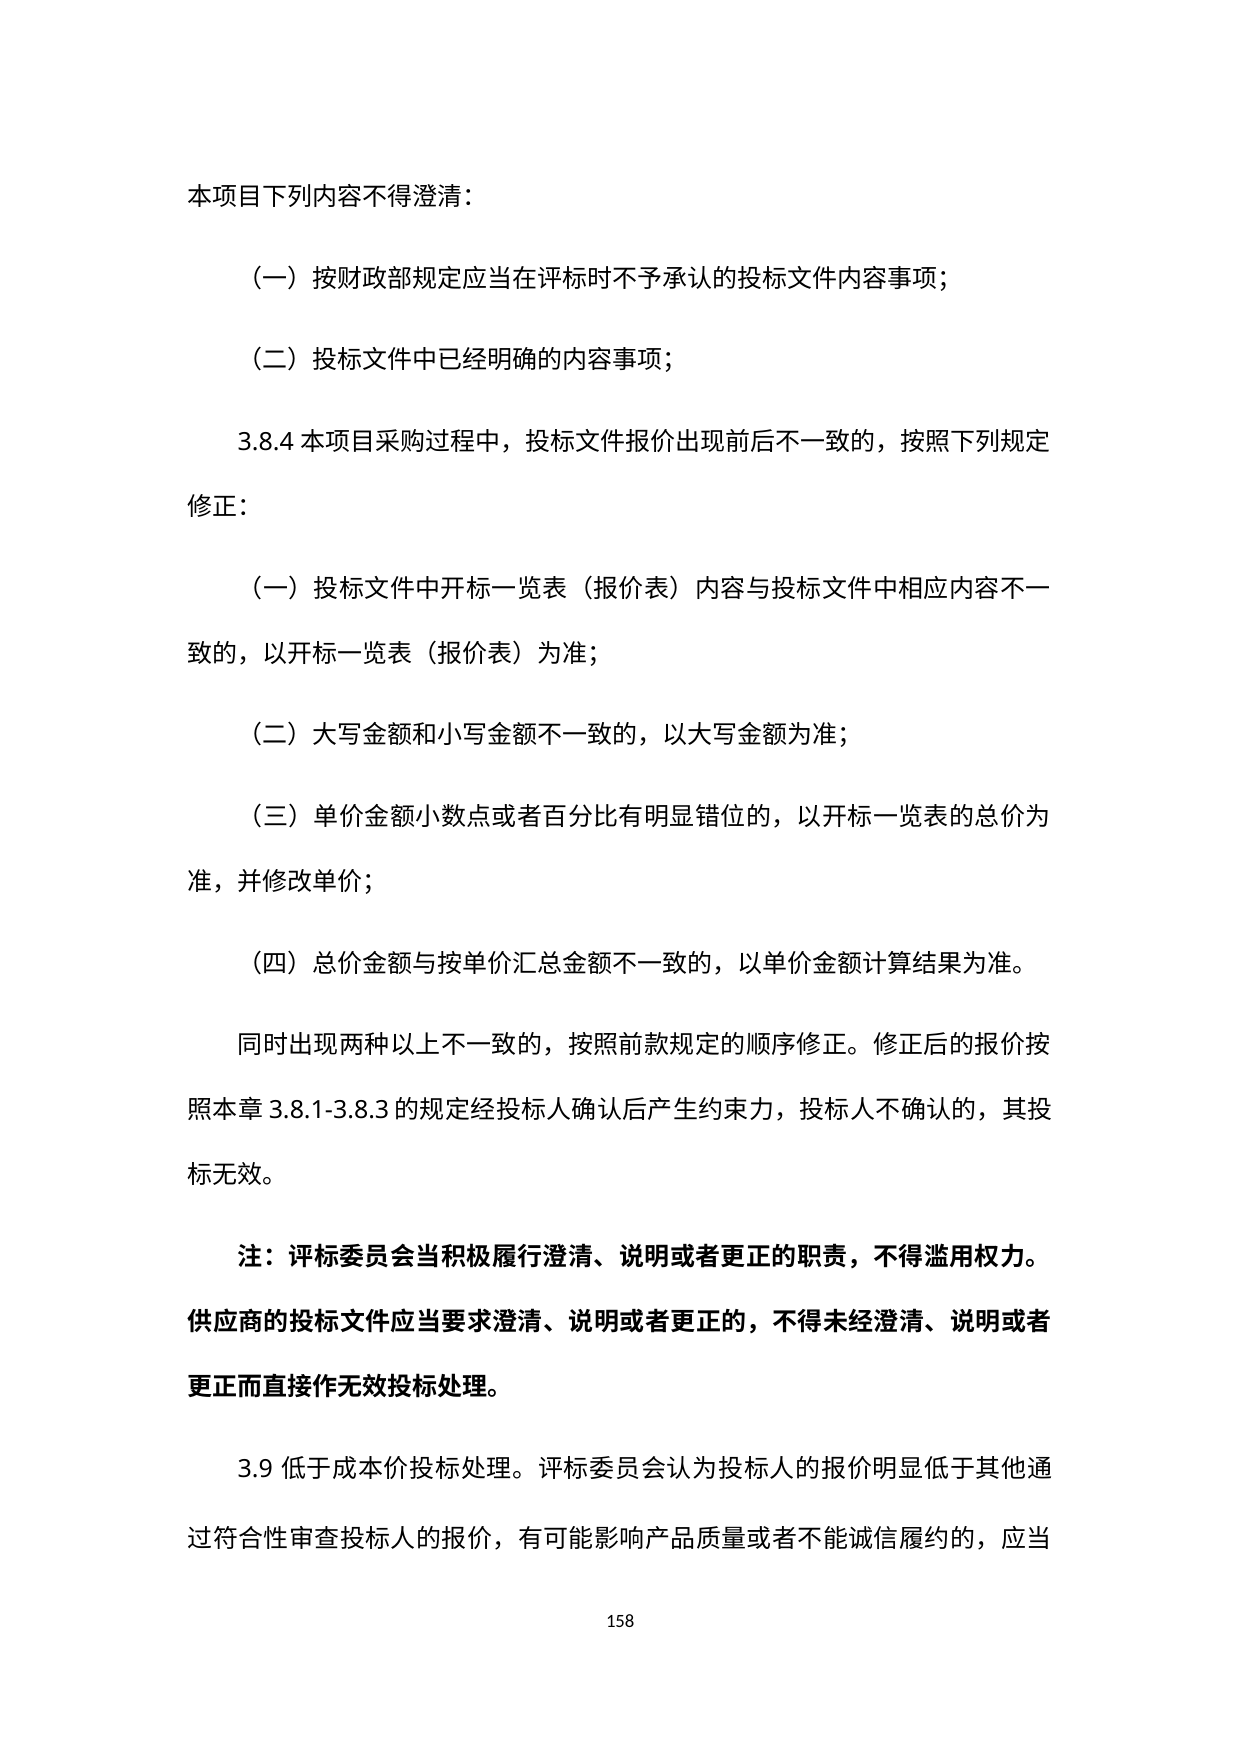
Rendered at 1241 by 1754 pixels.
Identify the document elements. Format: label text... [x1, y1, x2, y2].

text （一）投标文件中开标一览表（报价表）内容与投标文件中相应内容不一致的，以开标一览表（报价表）为准； [187, 554, 1053, 684]
text 同时出现两种以上不一致的，按照前款规定的顺序修正。修正后的报价按照本章3.8.1-3.8.3的规定经投标人确认后产生约束力，投标人不确认的，其投标无效。 [187, 1010, 1053, 1205]
text （四）总价金额与按单价汇总金额不一致的，以单价金额计算结果为准。 [187, 929, 1053, 994]
text （二）投标文件中已经明确的内容事项； [187, 325, 1053, 390]
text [187, 1434, 1053, 1569]
text 注：评标委员会当积极履行澄清、说明或者更正的职责，不得滥用权力。供应商的投标文件应当要求澄清、说明或者更正的，不得未经澄清、说明或者更正而直接作无效投标处理。 [187, 1222, 1053, 1417]
text （一）按财政部规定应当在评标时不予承认的投标文件内容事项； [187, 244, 1053, 309]
text （三）单价金额小数点或者百分比有明显错位的，以开标一览表的总价为准，并修改单价； [187, 782, 1053, 912]
text （二）大写金额和小写金额不一致的，以大写金额为准； [187, 700, 1053, 765]
text 3.8.4 本项目采购过程中，投标文件报价出现前后不一致的，按照下列规定修正： [187, 407, 1053, 537]
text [187, 162, 1053, 227]
